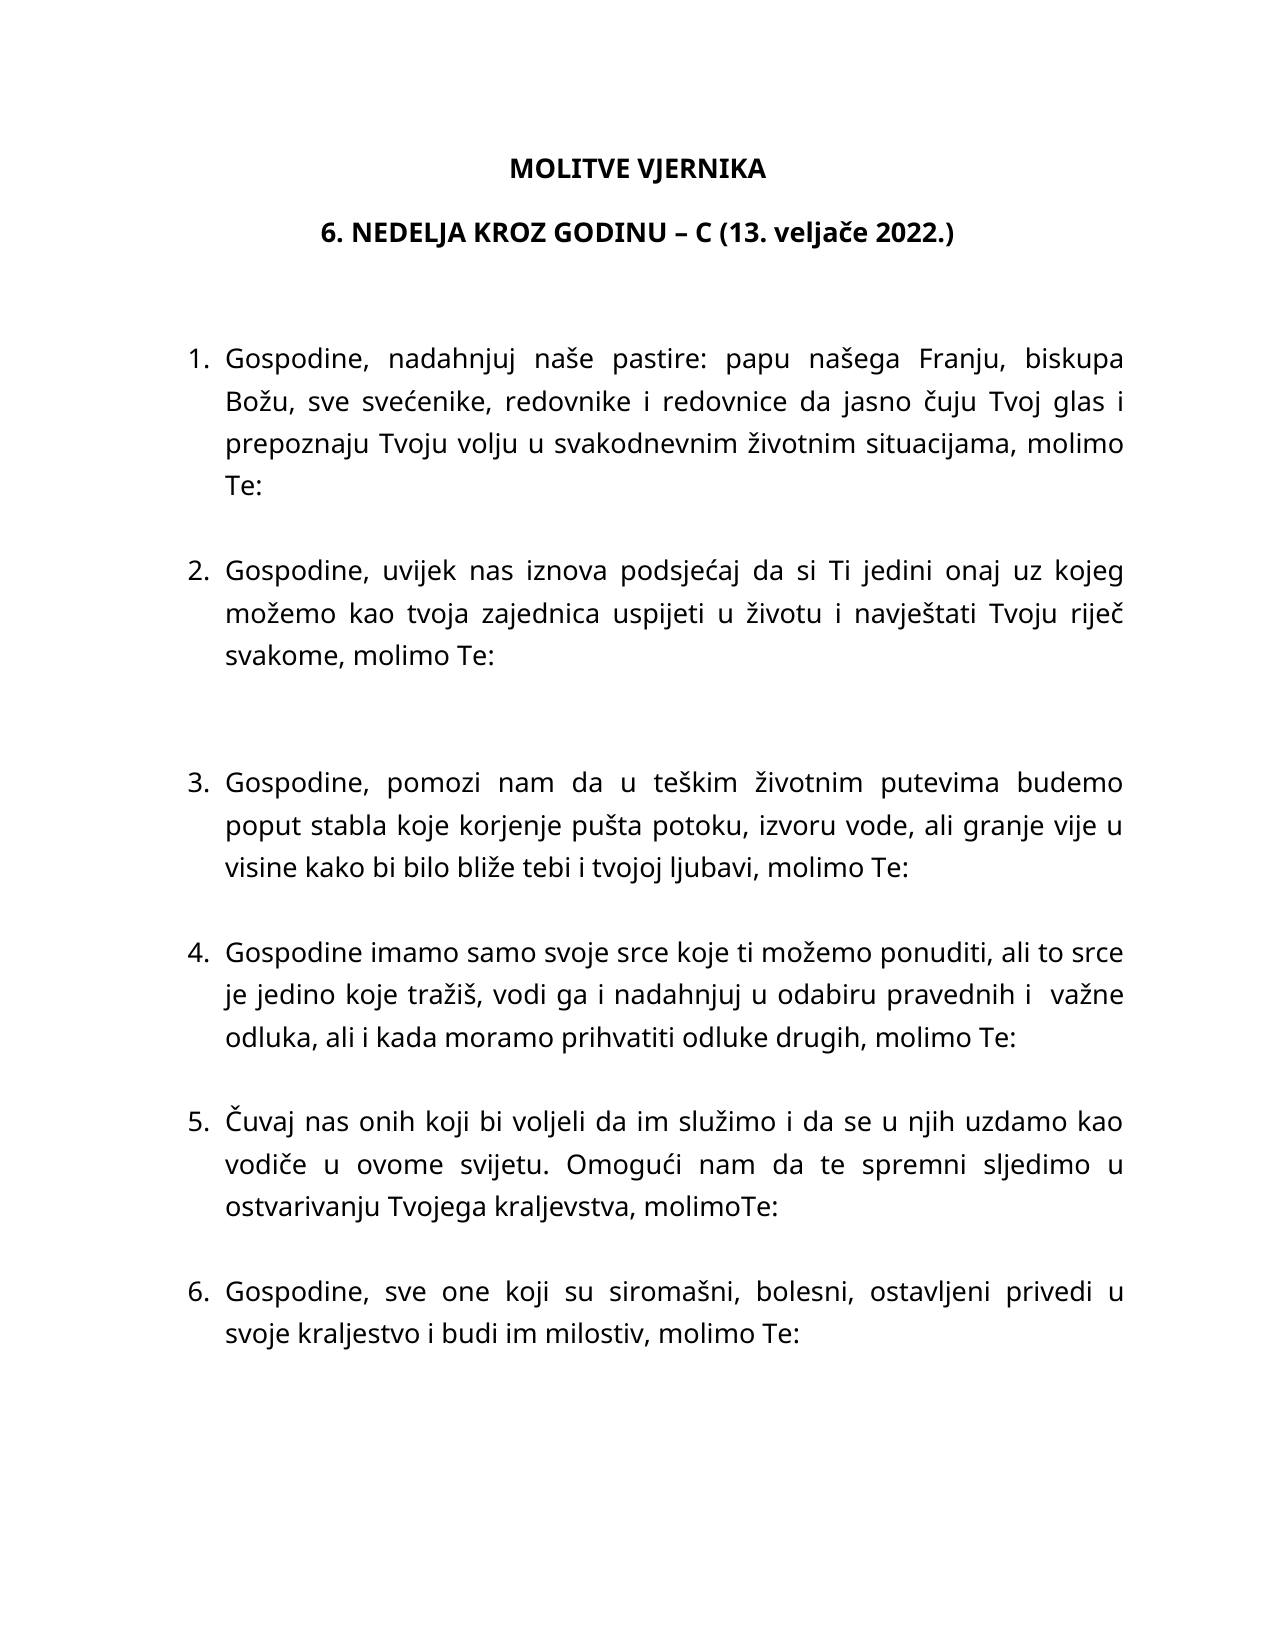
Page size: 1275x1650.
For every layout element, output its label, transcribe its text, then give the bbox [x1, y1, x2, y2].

list Gospodine, sve one koji su siromašni, bolesni, ostavljeni privedi u svoje kraljestvo i budi im milostiv, molimo Te: [187, 1272, 1125, 1352]
list Gospodine, pomozi nam da u teškim životnim putevima budemo poput stabla koje korjenje pušta potoku, izvoru vode, ali granje vije u visine kako bi bilo bliže tebi i tvojoj ljubavi, molimo Te: [187, 764, 1125, 885]
list Gospodine, nadahnjuj naše pastire: papu našega Franju, biskupa Božu, sve svećenike, redovnike i redovnice da jasno čuju Tvoj glas i prepoznaju Tvoju volju u svakodnevnim životnim situacijama, molimo Te: [187, 340, 1125, 504]
text 6. NEDELJA KROZ GODINU – C (13. veljače 2022.) [150, 213, 1125, 250]
list Gospodine imamo samo svoje srce koje ti možemo ponuditi, ali to srce je jedino koje tražiš, vodi ga i nadahnjuj u odabiru pravednih i važne odluka, ali i kada moramo prihvatiti odluke drugih, molimo Te: [187, 933, 1125, 1055]
list Gospodine, uvijek nas iznova podsjećaj da si Ti jedini onaj uz kojeg možemo kao tvoja zajednica uspijeti u životu i navještati Tvoju riječ svakome, molimo Te: [187, 552, 1125, 673]
list Čuvaj nas onih koji bi voljeli da im služimo i da se u njih uzdamo kao vodiče u ovome svijetu. Omogući nam da te spremni sljedimo u ostvarivanju Tvojega kraljevstva, molimoTe: [187, 1103, 1125, 1224]
text MOLITVE VJERNIKA [150, 150, 1125, 187]
